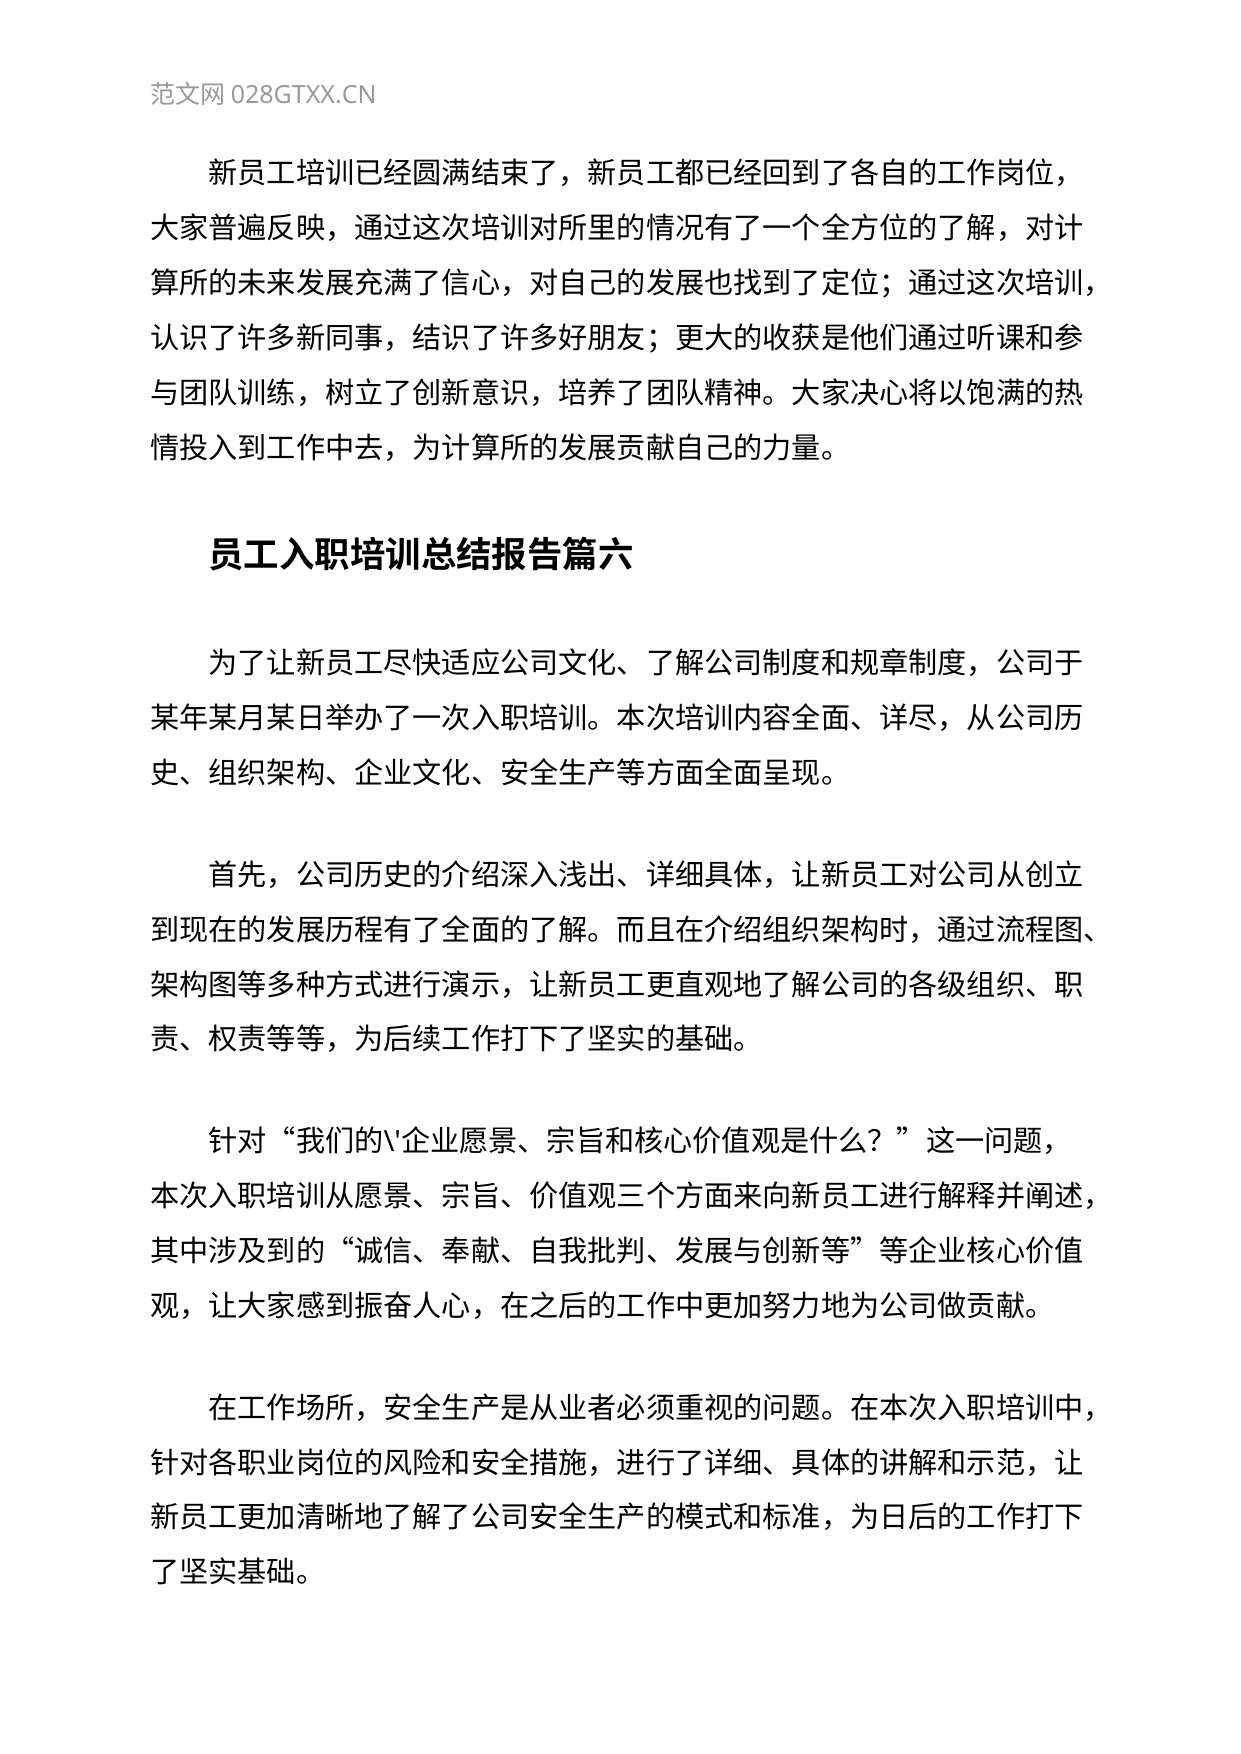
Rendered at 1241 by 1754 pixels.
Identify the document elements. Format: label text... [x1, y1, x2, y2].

text 针对“我们的\'企业愿景、宗旨和核心价值观是什么？”这一问题，本次入职培训从愿景、宗旨、价值观三个方面来向新员工进行解释并阐述，其中涉及到的“诚信、奉献、自我批判、发展与创新等”等企业核心价值观，让大家感到振奋人心，在之后的工作中更加努力地为公司做贡献。 [150, 1118, 1090, 1325]
text 为了让新员工尽快适应公司文化、了解公司制度和规章制度，公司于某年某月某日举办了一次入职培训。本次培训内容全面、详尽，从公司历史、组织架构、企业文化、安全生产等方面全面呈现。 [150, 640, 1090, 792]
text 在工作场所，安全生产是从业者必须重视的问题。在本次入职培训中，针对各职业岗位的风险和安全措施，进行了详细、具体的讲解和示范，让新员工更加清晰地了解了公司安全生产的模式和标准，为日后的工作打下了坚实基础。 [150, 1384, 1090, 1591]
text 新员工培训已经圆满结束了，新员工都已经回到了各自的工作岗位，大家普遍反映，通过这次培训对所里的情况有了一个全方位的了解，对计算所的未来发展充满了信心，对自己的发展也找到了定位；通过这次培训，认识了许多新同事，结识了许多好朋友；更大的收获是他们通过听课和参与团队训练，树立了创新意识，培养了团队精神。大家决心将以饱满的热情投入到工作中去，为计算所的发展贡献自己的力量。 [150, 150, 1090, 467]
text 员工入职培训总结报告篇六 [150, 526, 1090, 577]
text 首先，公司历史的介绍深入浅出、详细具体，让新员工对公司从创立到现在的发展历程有了全面的了解。而且在介绍组织架构时，通过流程图、架构图等多种方式进行演示，让新员工更直观地了解公司的各级组织、职责、权责等等，为后续工作打下了坚实的基础。 [150, 851, 1090, 1058]
